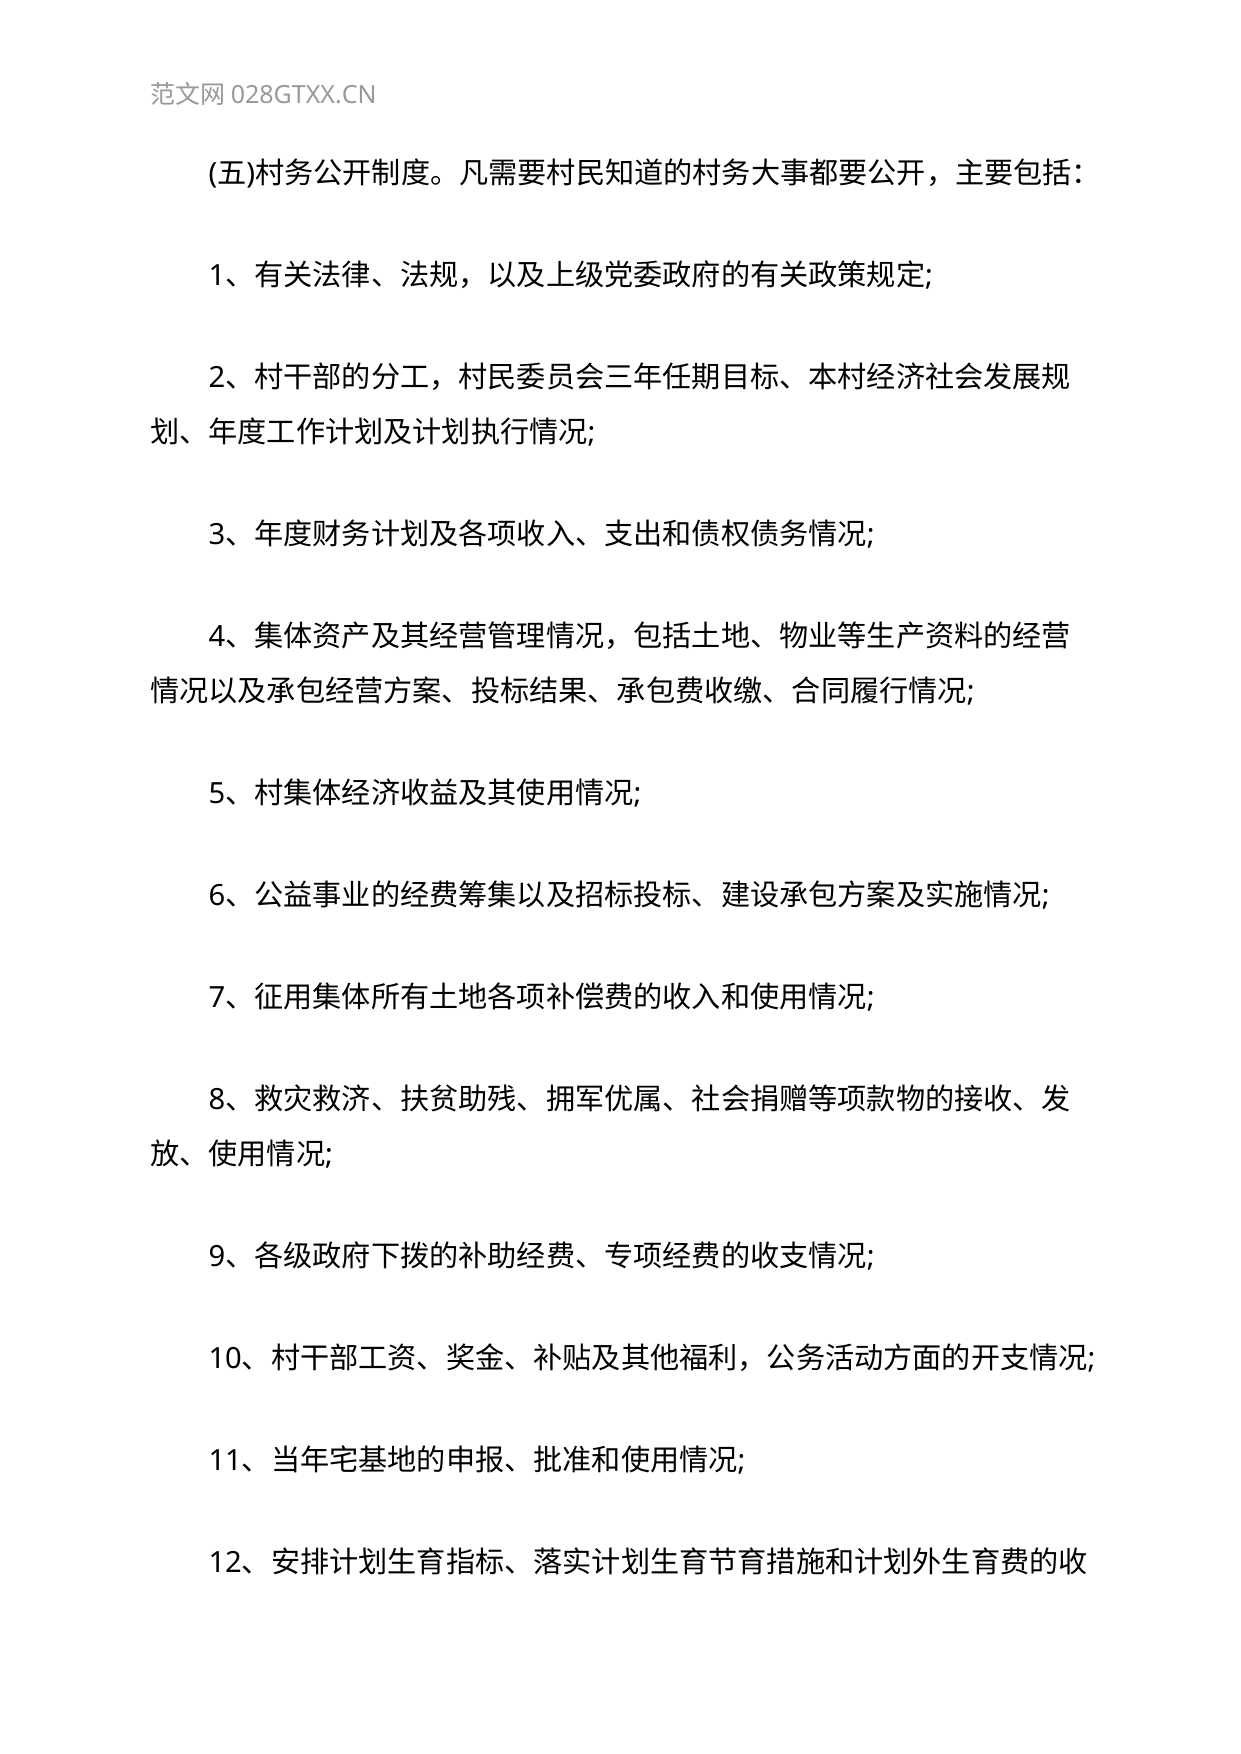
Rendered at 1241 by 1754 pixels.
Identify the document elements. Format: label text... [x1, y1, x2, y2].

text 6、公益事业的经费筹集以及招标投标、建设承包方案及实施情况; [150, 872, 1090, 914]
text 8、救灾救济、扶贫助残、拥军优属、社会捐赠等项款物的接收、发放、使用情况; [150, 1076, 1090, 1173]
text 11、当年宅基地的申报、批准和使用情况; [150, 1437, 1090, 1479]
text 2、村干部的分工，村民委员会三年任期目标、本村经济社会发展规划、年度工作计划及计划执行情况; [150, 354, 1090, 451]
text (五)村务公开制度。凡需要村民知道的村务大事都要公开，主要包括： [150, 150, 1090, 192]
text 1、有关法律、法规，以及上级党委政府的有关政策规定; [150, 252, 1090, 294]
text 4、集体资产及其经营管理情况，包括土地、物业等生产资料的经营情况以及承包经营方案、投标结果、承包费收缴、合同履行情况; [150, 613, 1090, 710]
text 7、征用集体所有土地各项补偿费的收入和使用情况; [150, 974, 1090, 1016]
text 9、各级政府下拨的补助经费、专项经费的收支情况; [150, 1233, 1090, 1275]
text 5、村集体经济收益及其使用情况; [150, 770, 1090, 812]
text 10、村干部工资、奖金、补贴及其他福利，公务活动方面的开支情况; [150, 1335, 1090, 1377]
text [150, 1539, 1090, 1581]
text 3、年度财务计划及各项收入、支出和债权债务情况; [150, 511, 1090, 553]
